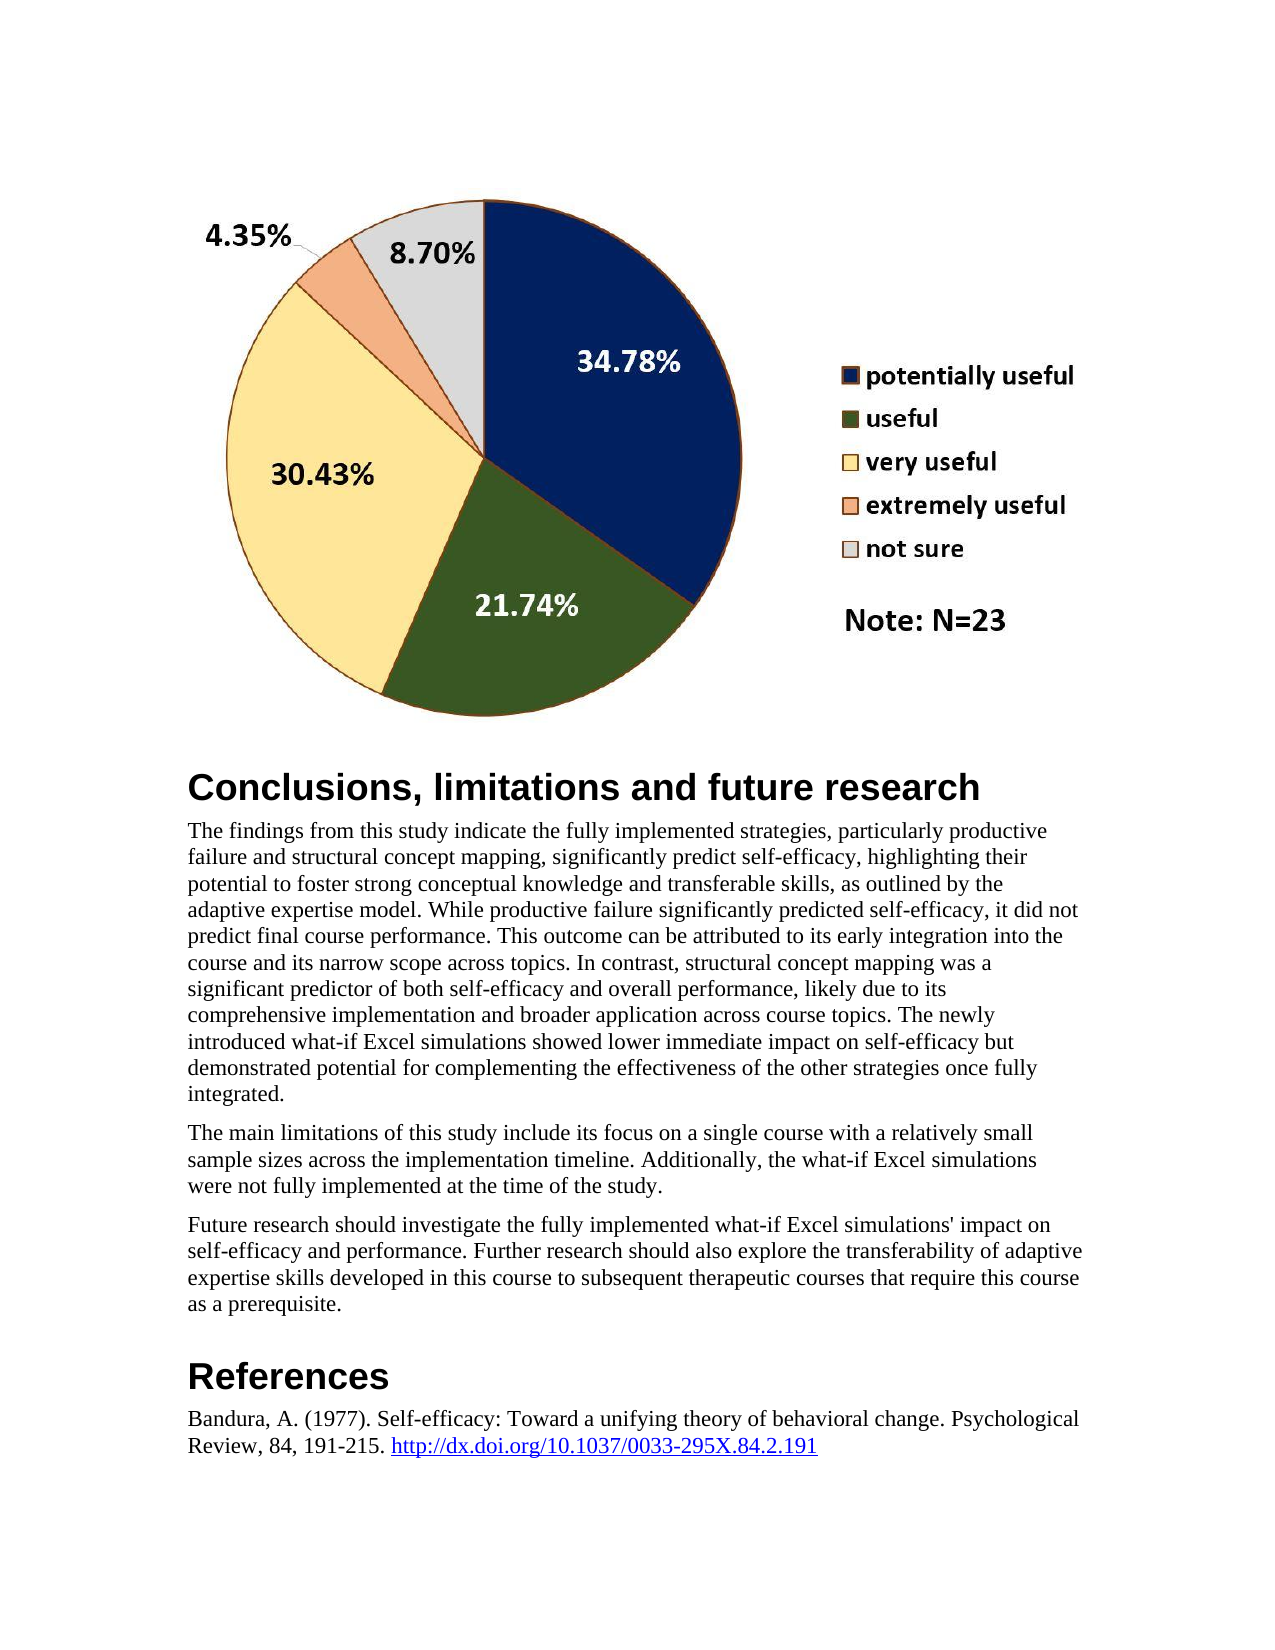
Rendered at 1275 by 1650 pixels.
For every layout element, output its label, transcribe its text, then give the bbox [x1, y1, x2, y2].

text The findings from this study indicate the fully implemented strategies, particularly productive failure and structural concept mapping, significantly predict self-efficacy, highlighting their potential to foster strong conceptual knowledge and transferable skills, as outlined by the adaptive expertise model. While productive failure significantly predicted self-efficacy, it did not predict final course performance. This outcome can be attributed to its early integration into the course and its narrow scope across topics. In contrast, structural concept mapping was a significant predictor of both self-efficacy and overall performance, likely due to its comprehensive implementation and broader application across course topics. The newly introduced what-if Excel simulations showed lower immediate impact on self-efficacy but demonstrated potential for complementing the effectiveness of the other strategies once fully integrated. [187, 817, 1087, 1107]
picture [187, 188, 1088, 728]
text Future research should investigate the fully implemented what-if Excel simulations' impact on self-efficacy and performance. Further research should also explore the transferability of adaptive expertise skills developed in this course to subsequent therapeutic courses that require this course as a prerequisite. [187, 1211, 1087, 1316]
text The main limitations of this study include its focus on a single course with a relatively small sample sizes across the implementation timeline. Additionally, the what-if Excel simulations were not fully implemented at the time of the study. [187, 1119, 1087, 1198]
text Bandura, A. (1977). Self-efficacy: Toward a unifying theory of behavioral change. Psychological Review, 84, 191-215. http://dx.doi.org/10.1037/0033-295X.84.2.191 [187, 1405, 1087, 1458]
subtitle References [187, 1354, 1087, 1397]
subtitle Conclusions, limitations and future research [187, 766, 1087, 809]
